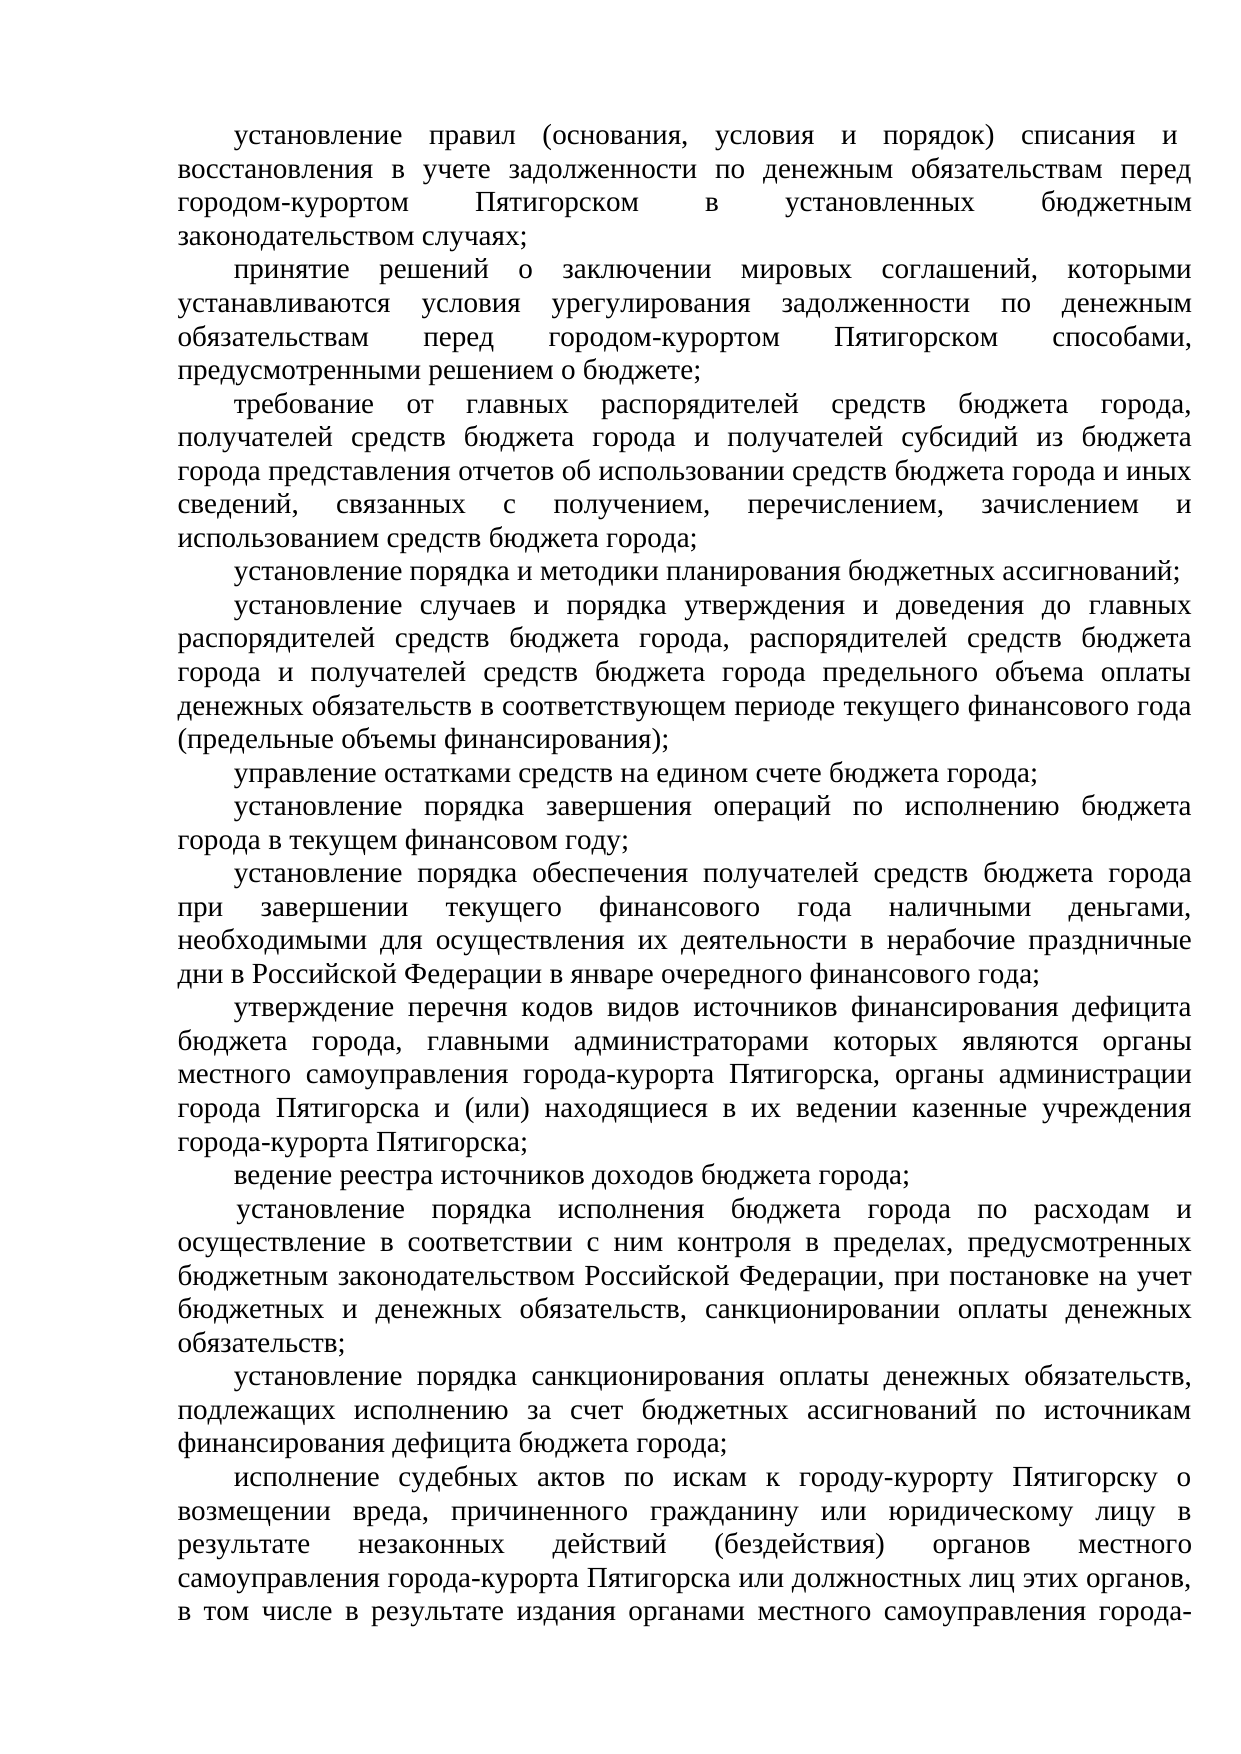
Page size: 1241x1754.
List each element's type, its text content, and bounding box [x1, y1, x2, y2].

text установление порядка и методики планирования бюджетных ассигнований; [177, 553, 1192, 587]
text установление правил (основания, условия и порядок) списания и восстановления в учете задолженности по денежным обязательствам перед городом-курортом Пятигорском в установленных бюджетным законодательством случаях; [177, 117, 1192, 252]
text принятие решений о заключении мировых соглашений, которыми устанавливаются условия урегулирования задолженности по денежным обязательствам перед городом-курортом Пятигорском способами, предусмотренными решением о бюджете; [177, 252, 1192, 386]
text установление порядка обеспечения получателей средств бюджета города при завершении текущего финансового года наличными деньгами, необходимыми для осуществления их деятельности в нерабочие праздничные дни в Российской Федерации в январе очередного финансового года; [177, 855, 1192, 989]
text ведение реестра источников доходов бюджета города; [177, 1157, 1192, 1191]
text установление порядка завершения операций по исполнению бюджета города в текущем финансовом году; [177, 788, 1192, 855]
text установление порядка исполнения бюджета города по расходам и осуществление в соответствии с ним контроля в пределах, предусмотренных бюджетным законодательством Российской Федерации, при постановке на учет бюджетных и денежных обязательств, санкционировании оплаты денежных обязательств; [177, 1191, 1192, 1358]
text управление остатками средств на едином счете бюджета города; [177, 755, 1192, 788]
text требование от главных распорядителей средств бюджета города, получателей средств бюджета города и получателей субсидий из бюджета города представления отчетов об использовании средств бюджета города и иных сведений, связанных с получением, перечислением, зачислением и использованием средств бюджета города; [177, 386, 1192, 553]
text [177, 1459, 1192, 1627]
text утверждение перечня кодов видов источников финансирования дефицита бюджета города, главными администраторами которых являются органы местного самоуправления города-курорта Пятигорска, органы администрации города Пятигорска и (или) находящиеся в их ведении казенные учреждения города-курорта Пятигорска; [177, 989, 1192, 1157]
text установление порядка санкционирования оплаты денежных обязательств, подлежащих исполнению за счет бюджетных ассигнований по источникам финансирования дефицита бюджета города; [177, 1358, 1192, 1459]
text установление случаев и порядка утверждения и доведения до главных распорядителей средств бюджета города, распорядителей средств бюджета города и получателей средств бюджета города предельного объема оплаты денежных обязательств в соответствующем периоде текущего финансового года (предельные объемы финансирования); [177, 587, 1192, 755]
